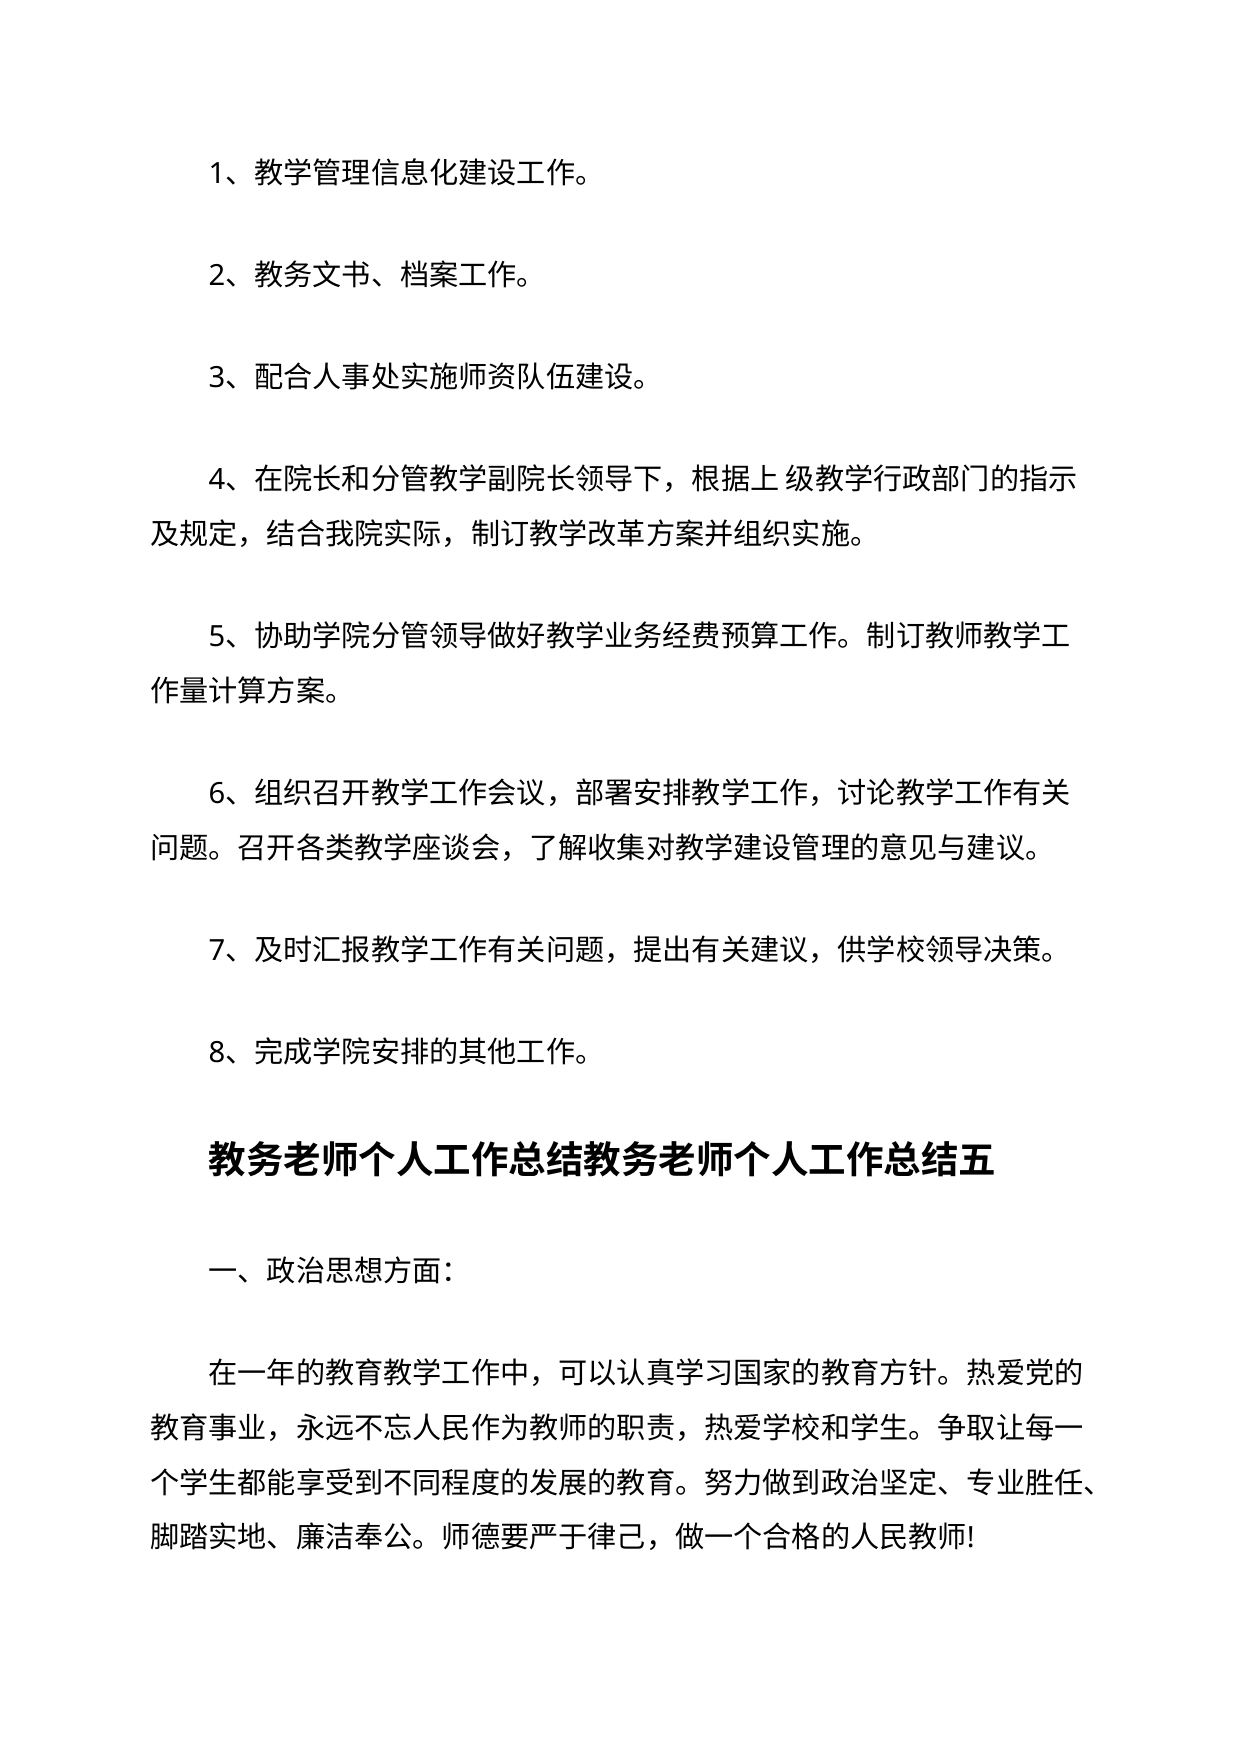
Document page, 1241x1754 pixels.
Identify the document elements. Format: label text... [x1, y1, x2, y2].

text 一、政治思想方面： [150, 1248, 1090, 1290]
text 4、在院长和分管教学副院长领导下，根据上 级教学行政部门的指示及规定，结合我院实际，制订教学改革方案并组织实施。 [150, 456, 1090, 553]
text 2、教务文书、档案工作。 [150, 252, 1090, 294]
text 在一年的教育教学工作中，可以认真学习国家的教育方针。热爱党的教育事业，永远不忘人民作为教师的职责，热爱学校和学生。争取让每一个学生都能享受到不同程度的发展的教育。努力做到政治坚定、专业胜任、脚踏实地、廉洁奉公。师德要严于律己，做一个合格的人民教师! [150, 1349, 1090, 1556]
text 1、教学管理信息化建设工作。 [150, 150, 1090, 192]
text 6、组织召开教学工作会议，部署安排教学工作，讨论教学工作有关问题。召开各类教学座谈会，了解收集对教学建设管理的意见与建议。 [150, 769, 1090, 867]
text 7、及时汇报教学工作有关问题，提出有关建议，供学校领导决策。 [150, 926, 1090, 969]
text 3、配合人事处实施师资队伍建设。 [150, 354, 1090, 396]
text 教务老师个人工作总结教务老师个人工作总结五 [150, 1130, 1090, 1184]
text 8、完成学院安排的其他工作。 [150, 1028, 1090, 1071]
text 5、协助学院分管领导做好教学业务经费预算工作。制订教师教学工作量计算方案。 [150, 613, 1090, 710]
